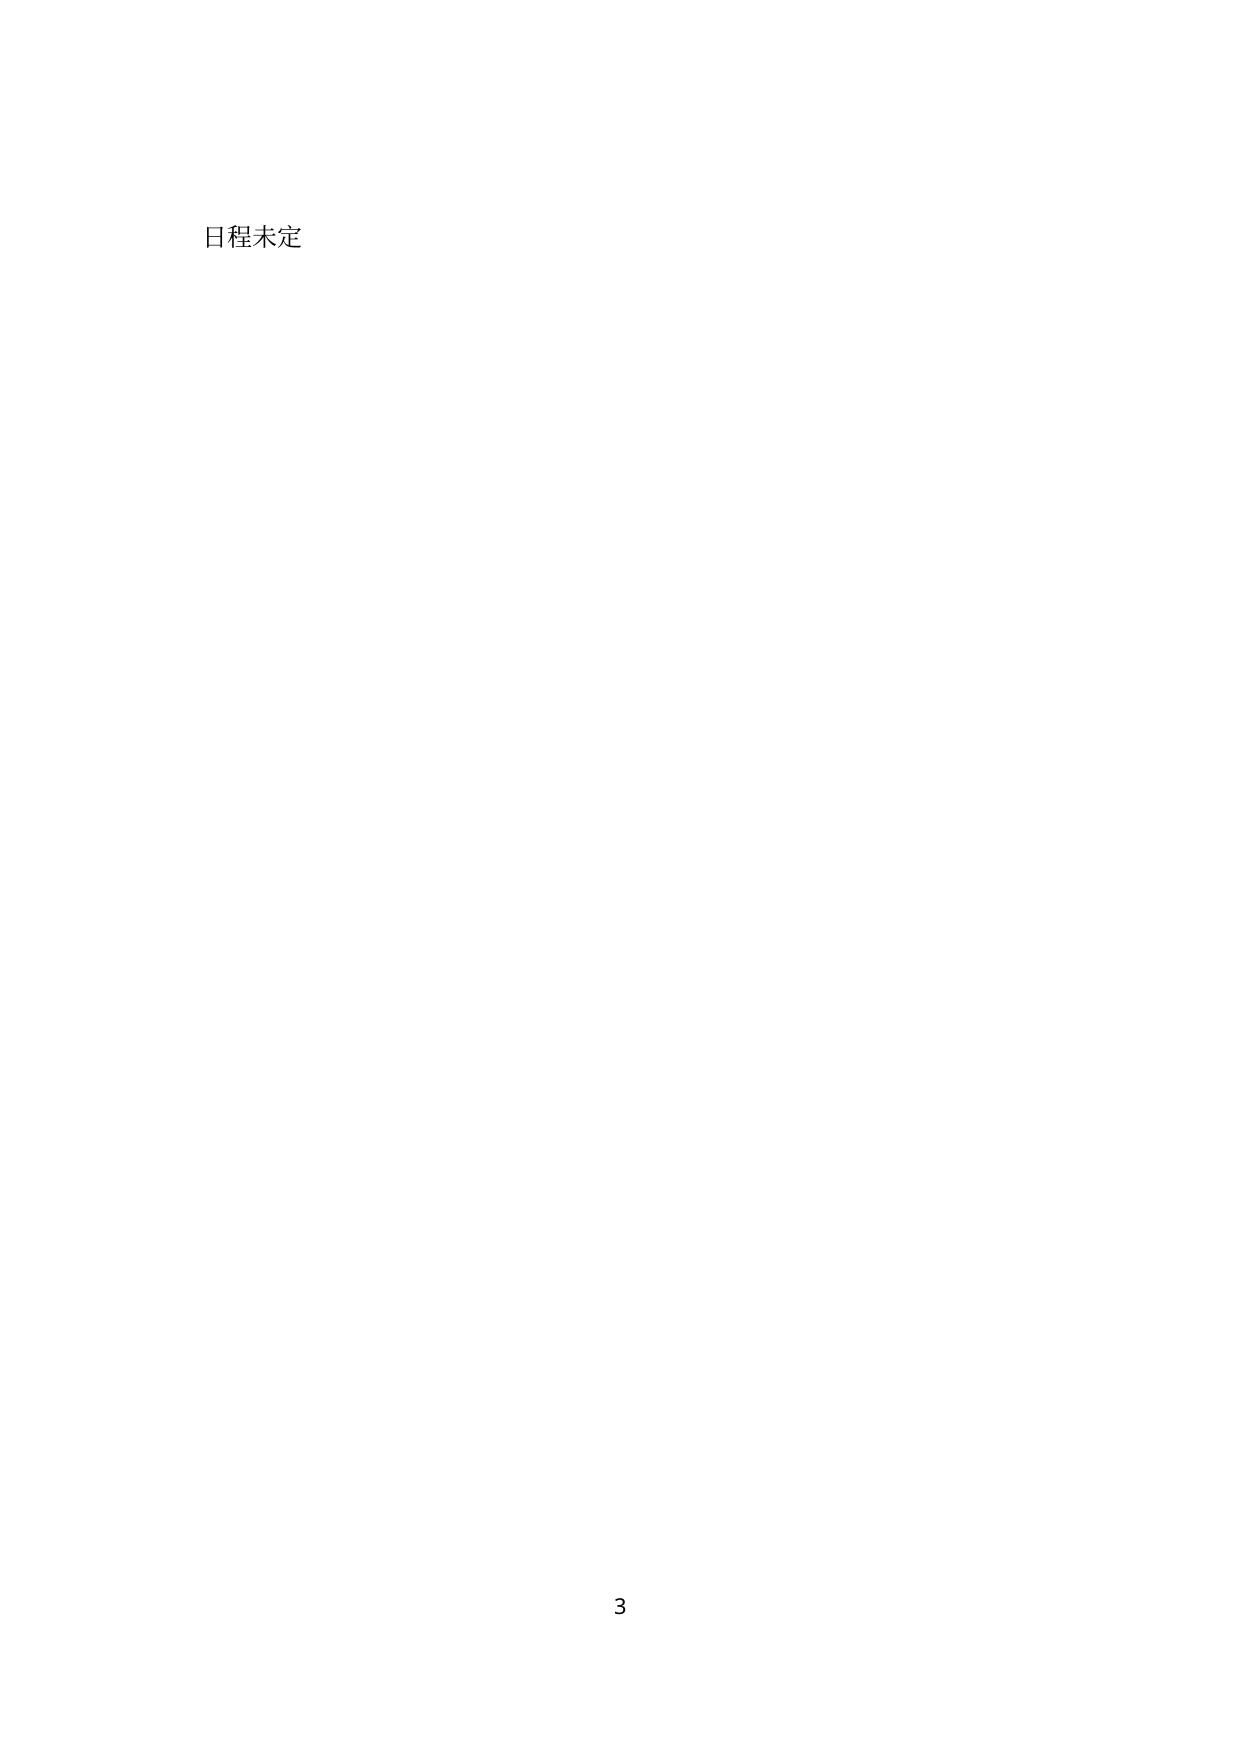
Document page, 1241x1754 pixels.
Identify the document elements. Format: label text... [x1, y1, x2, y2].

text 日程未定 [177, 217, 1063, 254]
